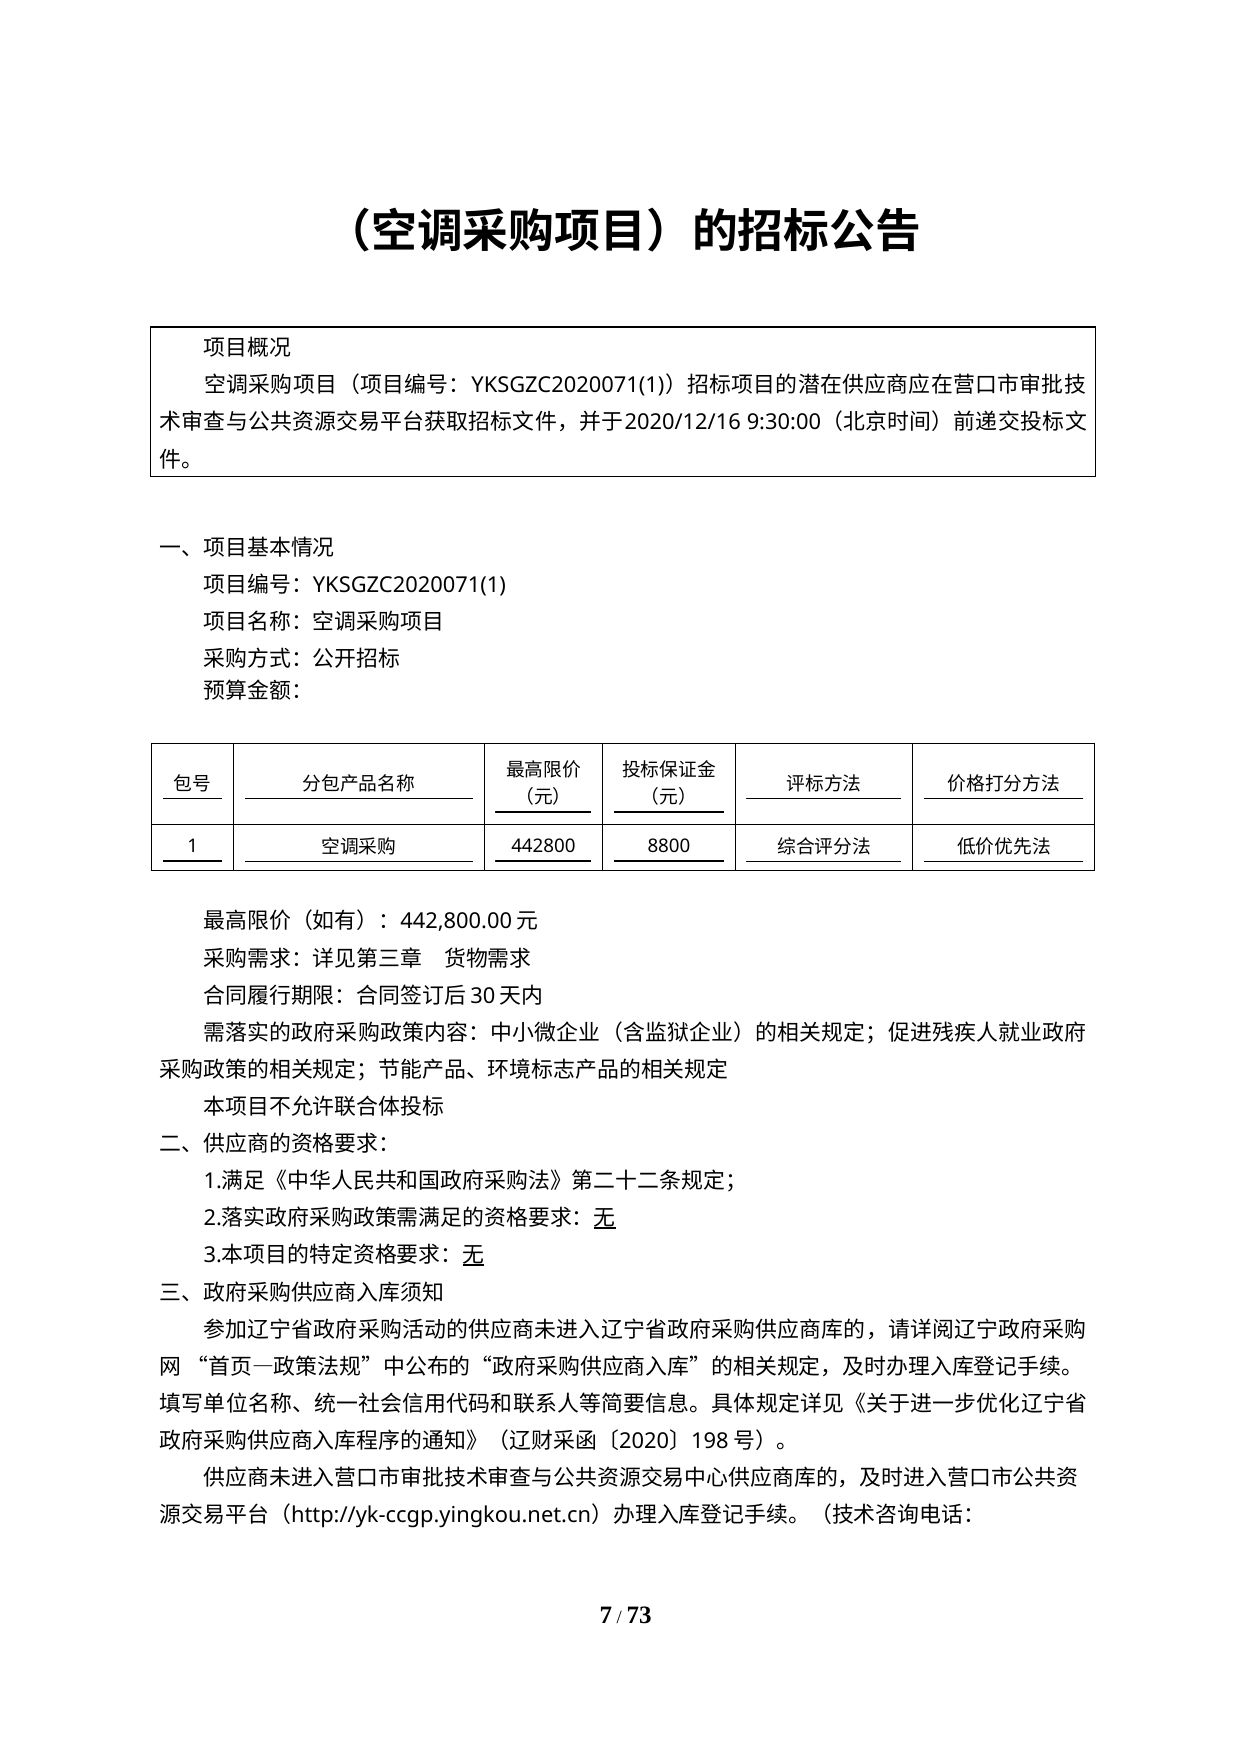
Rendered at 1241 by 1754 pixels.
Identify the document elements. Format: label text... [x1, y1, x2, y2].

text 项目概况 [151, 328, 1095, 362]
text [159, 1460, 1087, 1528]
subtitle （）的招标公告 [159, 194, 1087, 261]
text 项目编号： [159, 566, 1087, 599]
text 合同履行期限：合同签订后30天内 [159, 977, 1087, 1010]
text 1.满足《中华人民共和国政府采购法》第二十二条规定； [159, 1163, 1087, 1195]
text 预算金额： [159, 673, 1087, 706]
text 项目名称： [159, 603, 1087, 636]
text 采购方式：公开招标 [159, 641, 1087, 673]
text 二、供应商的资格要求： [159, 1125, 1087, 1158]
text 需落实的政府采购政策内容：中小微企业（含监狱企业）的相关规定；促进残疾人就业政府采购政策的相关规定；节能产品、环境标志产品的相关规定 [159, 1014, 1087, 1084]
text 本项目投标 [159, 1089, 1087, 1121]
text 3.本项目的特定资格要求：无 [159, 1237, 1087, 1269]
text 三、政府采购供应商入库须知 [159, 1274, 1087, 1307]
text 参加辽宁省政府采购活动的供应商未进入辽宁省政府采购供应商库的，请详阅辽宁政府采购网 “首页—政策法规”中公布的“政府采购供应商入库”的相关规定，及时办理入库登记手续。填写单位名称、统一社会信用代码和联系人等简要信息。具体规定详见《关于进一步优化辽宁省政府采购供应商入库程序的通知》（辽财采函〔2020〕198号）。 [159, 1311, 1087, 1456]
text 一、项目基本情况 [159, 529, 1087, 562]
text 2.落实政府采购政策需满足的资格要求：无 [159, 1200, 1087, 1232]
text （项目编号：）招标项目的潜在供应商应在营口市审批技术审查与公共资源交易平台获取招标文件，并于（北京时间）前递交投标文件。 [151, 364, 1095, 476]
text 采购需求：详见第三章 货物需求 [159, 940, 1087, 973]
text 最高限价（如有）：442,800.00元 [159, 903, 1087, 936]
